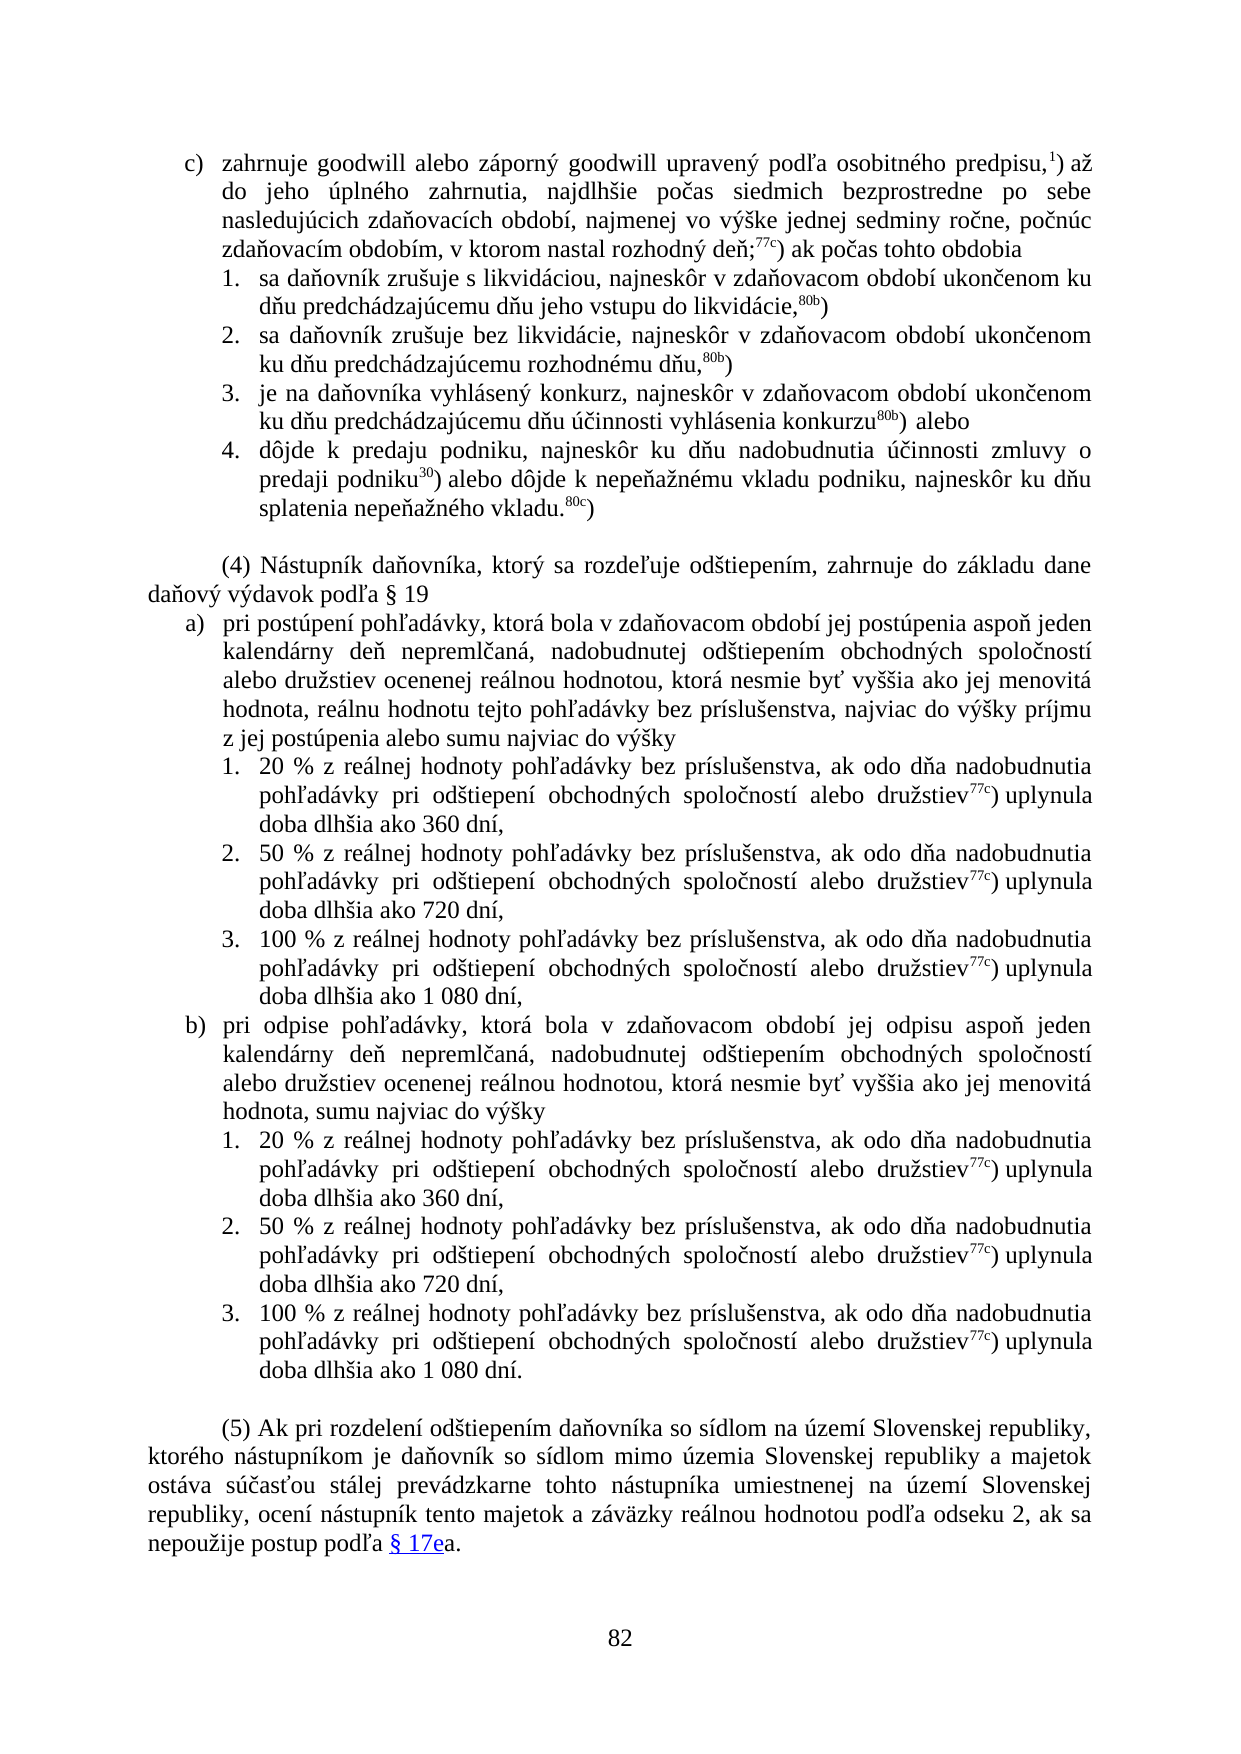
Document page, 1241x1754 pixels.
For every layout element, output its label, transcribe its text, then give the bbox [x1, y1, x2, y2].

list pri postúpení pohľadávky, ktorá bola v zdaňovacom období jej postúpenia aspoň jeden kalendárny deň nepremlčaná, nadobudnutej odštiepením obchodných spoločností alebo družstiev ocenenej reálnou hodnotou, ktorá nesmie byť vyššia ako jej menovitá hodnota, reálnu hodnotu tejto pohľadávky bez príslušenstva, najviac do výšky príjmu z jej postúpenia alebo sumu najviac do výšky [185, 608, 1092, 751]
list 100 % z reálnej hodnoty pohľadávky bez príslušenstva, ak odo dňa nadobudnutia pohľadávky pri odštiepení obchodných spoločností alebo družstiev77c) uplynula doba dlhšia ako 1 080 dní. [221, 1298, 1092, 1384]
text (4) Nástupník daňovníka, ktorý sa rozdeľuje odštiepením, zahrnuje do základu dane daňový výdavok podľa § 19 [148, 550, 1092, 608]
list pri odpise pohľadávky, ktorá bola v zdaňovacom období jej odpisu aspoň jeden kalendárny deň nepremlčaná, nadobudnutej odštiepením obchodných spoločností alebo družstiev ocenenej reálnou hodnotou, ktorá nesmie byť vyššia ako jej menovitá hodnota, sumu najviac do výšky [185, 1010, 1092, 1125]
list 100 % z reálnej hodnoty pohľadávky bez príslušenstva, ak odo dňa nadobudnutia pohľadávky pri odštiepení obchodných spoločností alebo družstiev77c) uplynula doba dlhšia ako 1 080 dní, [221, 924, 1092, 1010]
list sa daňovník zrušuje bez likvidácie, najneskôr v zdaňovacom období ukončenom ku dňu predchádzajúcemu rozhodnému dňu,80b) [221, 320, 1092, 378]
list 20 % z reálnej hodnoty pohľadávky bez príslušenstva, ak odo dňa nadobudnutia pohľadávky pri odštiepení obchodných spoločností alebo družstiev77c) uplynula doba dlhšia ako 360 dní, [221, 1125, 1092, 1211]
list 50 % z reálnej hodnoty pohľadávky bez príslušenstva, ak odo dňa nadobudnutia pohľadávky pri odštiepení obchodných spoločností alebo družstiev77c) uplynula doba dlhšia ako 720 dní, [221, 1211, 1092, 1298]
list 20 % z reálnej hodnoty pohľadávky bez príslušenstva, ak odo dňa nadobudnutia pohľadávky pri odštiepení obchodných spoločností alebo družstiev77c) uplynula doba dlhšia ako 360 dní, [221, 751, 1092, 838]
list 50 % z reálnej hodnoty pohľadávky bez príslušenstva, ak odo dňa nadobudnutia pohľadávky pri odštiepení obchodných spoločností alebo družstiev77c) uplynula doba dlhšia ako 720 dní, [221, 838, 1092, 924]
list zahrnuje goodwill alebo záporný goodwill upravený podľa osobitného predpisu,1) až do jeho úplného zahrnutia, najdlhšie počas siedmich bezprostredne po sebe nasledujúcich zdaňovacích období, najmenej vo výške jednej sedminy ročne, počnúc zdaňovacím obdobím, v ktorom nastal rozhodný deň;77c) ak počas tohto obdobia [184, 148, 1092, 263]
text (5) Ak pri rozdelení odštiepením daňovníka so sídlom na území Slovenskej republiky, ktorého nástupníkom je daňovník so sídlom mimo územia Slovenskej republiky a majetok ostáva súčasťou stálej prevádzkarne tohto nástupníka umiestnenej na území Slovenskej republiky, ocení nástupník tento majetok a záväzky reálnou hodnotou podľa odseku 2, ak sa nepoužije postup podľa § 17ea. [148, 1413, 1092, 1556]
list dôjde k predaju podniku, najneskôr ku dňu nadobudnutia účinnosti zmluvy o predaji podniku30) alebo dôjde k nepeňažnému vkladu podniku, najneskôr ku dňu splatenia nepeňažného vkladu.80c) [221, 435, 1092, 521]
list je na daňovníka vyhlásený konkurz, najneskôr v zdaňovacom období ukončenom ku dňu predchádzajúcemu dňu účinnosti vyhlásenia konkurzu80b) alebo [221, 378, 1092, 435]
list sa daňovník zrušuje s likvidáciou, najneskôr v zdaňovacom období ukončenom ku dňu predchádzajúcemu dňu jeho vstupu do likvidácie,80b) [221, 263, 1092, 320]
